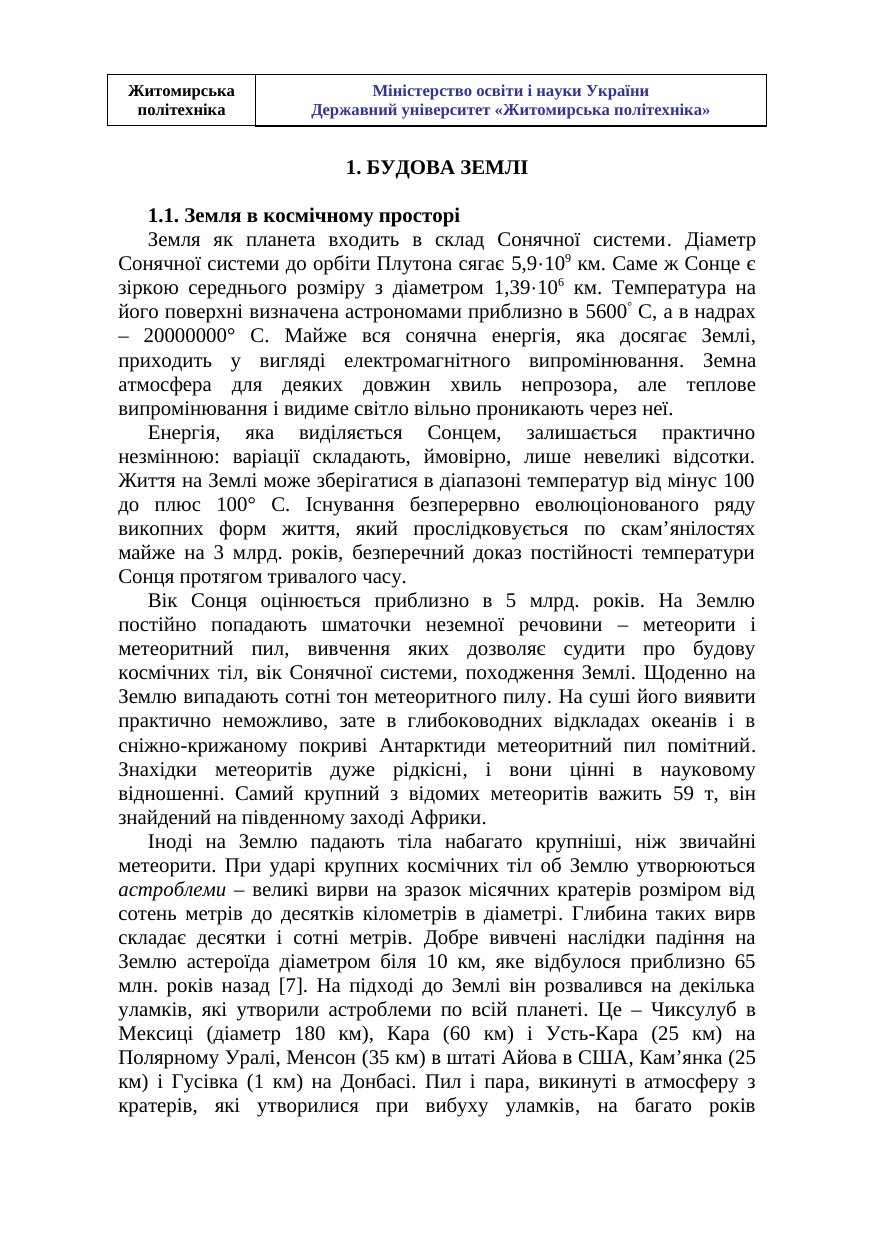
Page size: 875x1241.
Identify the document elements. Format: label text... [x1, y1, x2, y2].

text 1. БУДОВА ЗЕМЛІ [118, 155, 756, 179]
text Вік Сонця оцінюється приблизно в 5 млрд. років. На Землю постійно попадають шматочки неземної речовини – метеорити і метеоритний пил, вивчення яких дозволяє судити про будову космічних тіл, вік Сонячної системи, походження Землі. Щоденно на Землю випадають сотні тон метеоритного пилу. На суші його виявити практично неможливо, зате в глибоководних відкладах океанів і в сніжно-крижаному покриві Антарктиди метеоритний пил помітний. Знахідки метеоритів дуже рідкісні, і вони цінні в науковому відношенні. Самий крупний з відомих метеоритів важить 59 т, він знайдений на південному заході Африки. [118, 588, 756, 829]
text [118, 829, 756, 1117]
text Земля як планета входить в склад Сонячної системи. Діаметр Сонячної системи до орбіти Плутона сягає 5,9·109 км. Саме ж Сонце є зіркою середнього розміру з діаметром 1,39·106 км. Температура на його поверхні визначена астрономами приблизно в 5600° C, а в надрах – 20000000° С. Майже вся сонячна енергія, яка досягає Землі, приходить у вигляді електромагнітного випромінювання. Земна атмосфера для деяких довжин хвиль непрозора, але теплове випромінювання і видиме світло вільно проникають через неї. [118, 227, 756, 420]
text Енергія, яка виділяється Сонцем, залишається практично незмінною: варіації складають, ймовірно, лише невеликі відсотки. Життя на Землі може зберігатися в діапазоні температур від мінус 100 до плюс 100° С. Існування безперервно еволюціонованого ряду викопних форм життя, який прослідковується по скам’янілостях майже на 3 млрд. років, безперечний доказ постійності температури Сонця протягом тривалого часу. [118, 420, 756, 588]
text 1.1. Земля в космічному просторі [118, 203, 756, 227]
